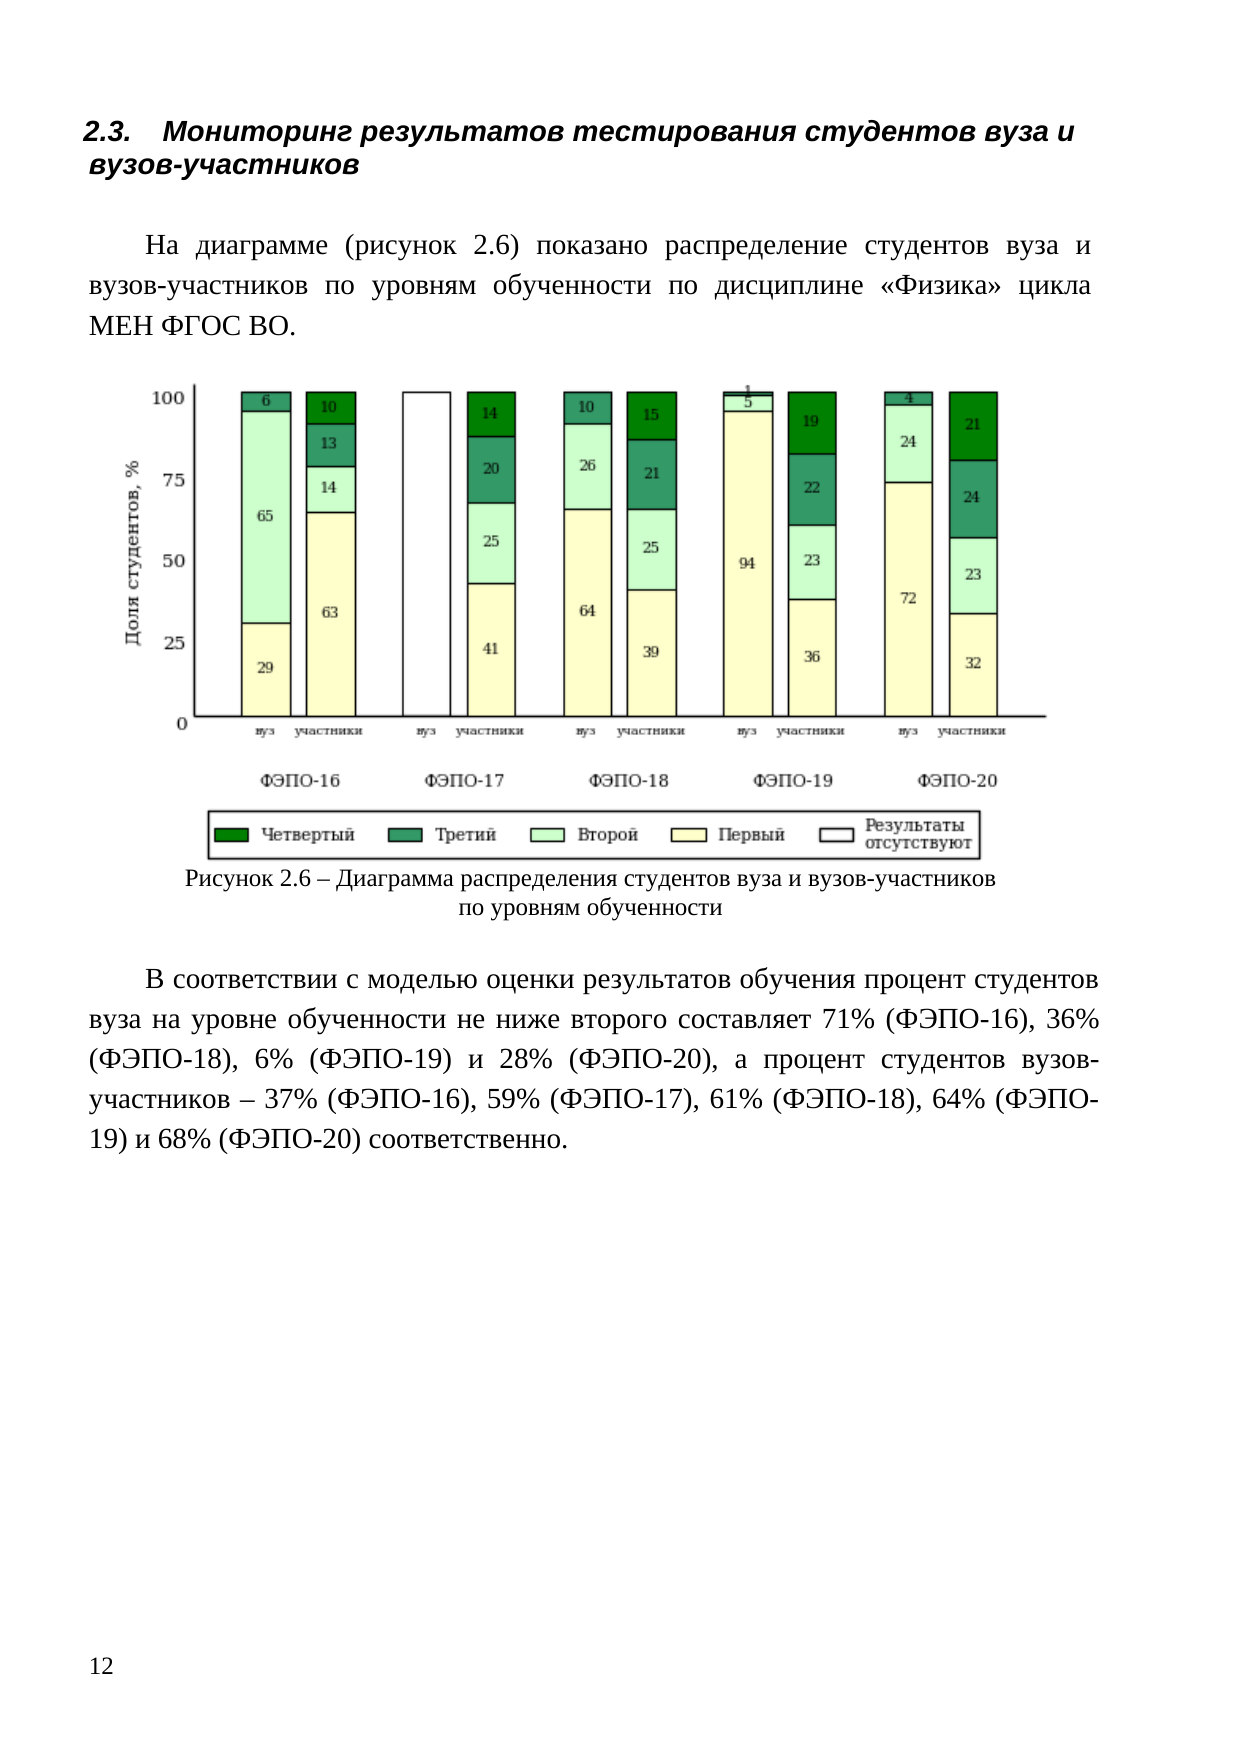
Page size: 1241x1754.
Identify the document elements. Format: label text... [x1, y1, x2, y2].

picture [118, 376, 1063, 863]
text На диаграмме (рисунок 2.6) показано распределение студентов вуза и вузов-участников по уровням обученности по дисциплине «Физика» цикла МЕН ФГОС ВО. [89, 227, 1092, 341]
text В соответствии с моделью оценки результатов обучения процент студентов вуза на уровне обученности не ниже второго составляет 71% (ФЭПО-16), 36% (ФЭПО-18), 6% (ФЭПО-19) и 28% (ФЭПО-20), а процент студентов вузов-участников – 37% (ФЭПО-16), 59% (ФЭПО-17), 61% (ФЭПО-18), 64% (ФЭПО-19) и 68% (ФЭПО-20) соответственно. [89, 961, 1100, 1155]
subtitle Мониторинг результатов тестирования студентов вуза и вузов-участников [89, 114, 1092, 181]
